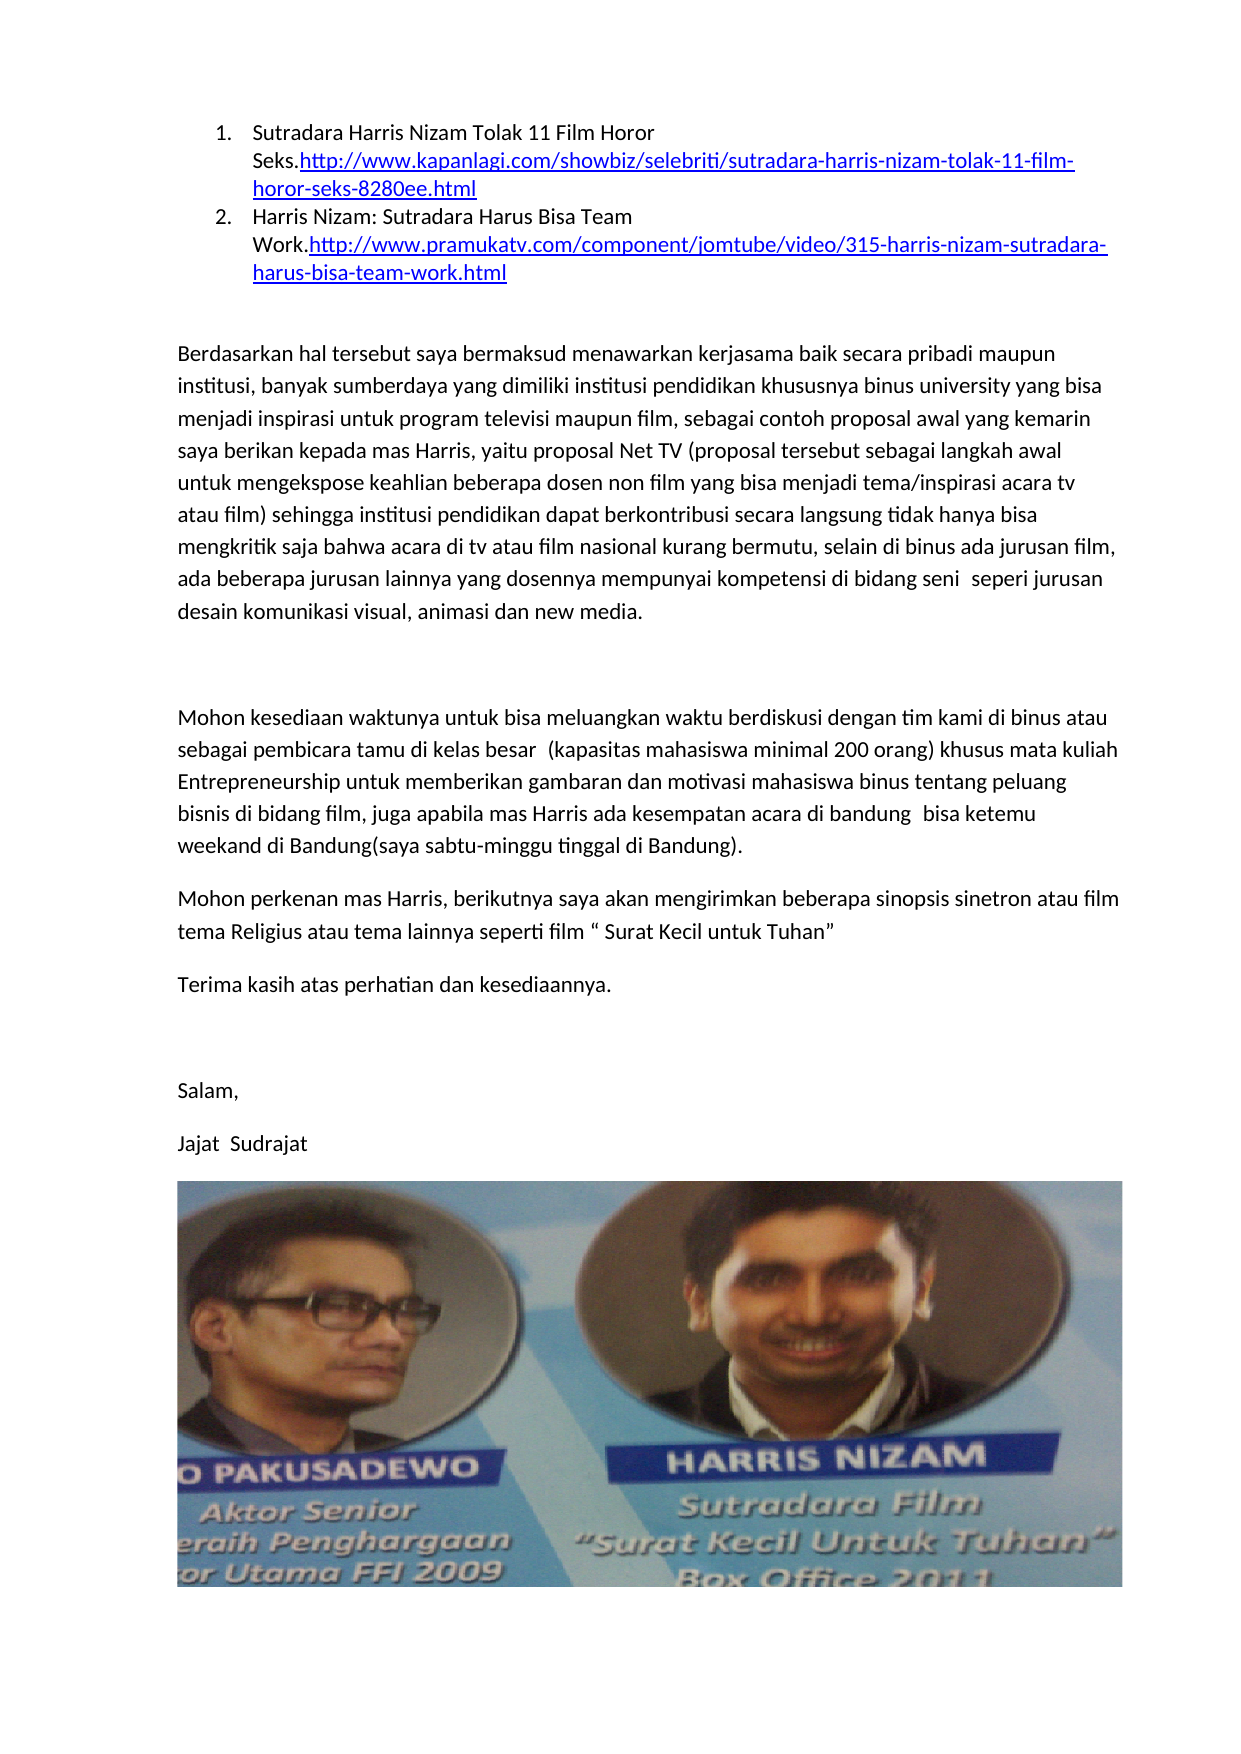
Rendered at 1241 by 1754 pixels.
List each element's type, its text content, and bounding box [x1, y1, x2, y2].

text Salam, [177, 1076, 1122, 1104]
list Sutradara Harris Nizam Tolak 11 Film Horor Seks.http://www.kapanlagi.com/showbiz/selebriti/sutradara-harris-nizam-tolak-11-film-horor-seks-8280ee.html [215, 118, 1122, 202]
text Terima kasih atas perhatian dan kesediaannya. [177, 970, 1122, 998]
text Mohon perkenan mas Harris, berikutnya saya akan mengirimkan beberapa sinopsis sinetron atau film tema Religius atau tema lainnya seperti film “ Surat Kecil untuk Tuhan” [177, 884, 1122, 945]
picture [177, 1181, 1123, 1587]
list Harris Nizam: Sutradara Harus Bisa Team Work.http://www.pramukatv.com/component/jomtube/video/315-harris-nizam-sutradara-harus-bisa-team-work.html [215, 202, 1122, 286]
text Berdasarkan hal tersebut saya bermaksud menawarkan kerjasama baik secara pribadi maupun institusi, banyak sumberdaya yang dimiliki institusi pendidikan khususnya binus university yang bisa menjadi inspirasi untuk program televisi maupun film, sebagai contoh proposal awal yang kemarin saya berikan kepada mas Harris, yaitu proposal Net TV (proposal tersebut sebagai langkah awal untuk mengekspose keahlian beberapa dosen non film yang bisa menjadi tema/inspirasi acara tv atau film) sehingga institusi pendidikan dapat berkontribusi secara langsung tidak hanya bisa mengkritik saja bahwa acara di tv atau film nasional kurang bermutu, selain di binus ada jurusan film, ada beberapa jurusan lainnya yang dosennya mempunyai kompetensi di bidang seni seperi jurusan desain komunikasi visual, animasi dan new media. [177, 339, 1122, 625]
text Mohon kesediaan waktunya untuk bisa meluangkan waktu berdiskusi dengan tim kami di binus atau sebagai pembicara tamu di kelas besar (kapasitas mahasiswa minimal 200 orang) khusus mata kuliah Entrepreneurship untuk memberikan gambaran dan motivasi mahasiswa binus tentang peluang bisnis di bidang film, juga apabila mas Harris ada kesempatan acara di bandung bisa ketemu weekand di Bandung(saya sabtu-minggu tinggal di Bandung). [177, 703, 1122, 859]
text Jajat Sudrajat [177, 1129, 1122, 1157]
